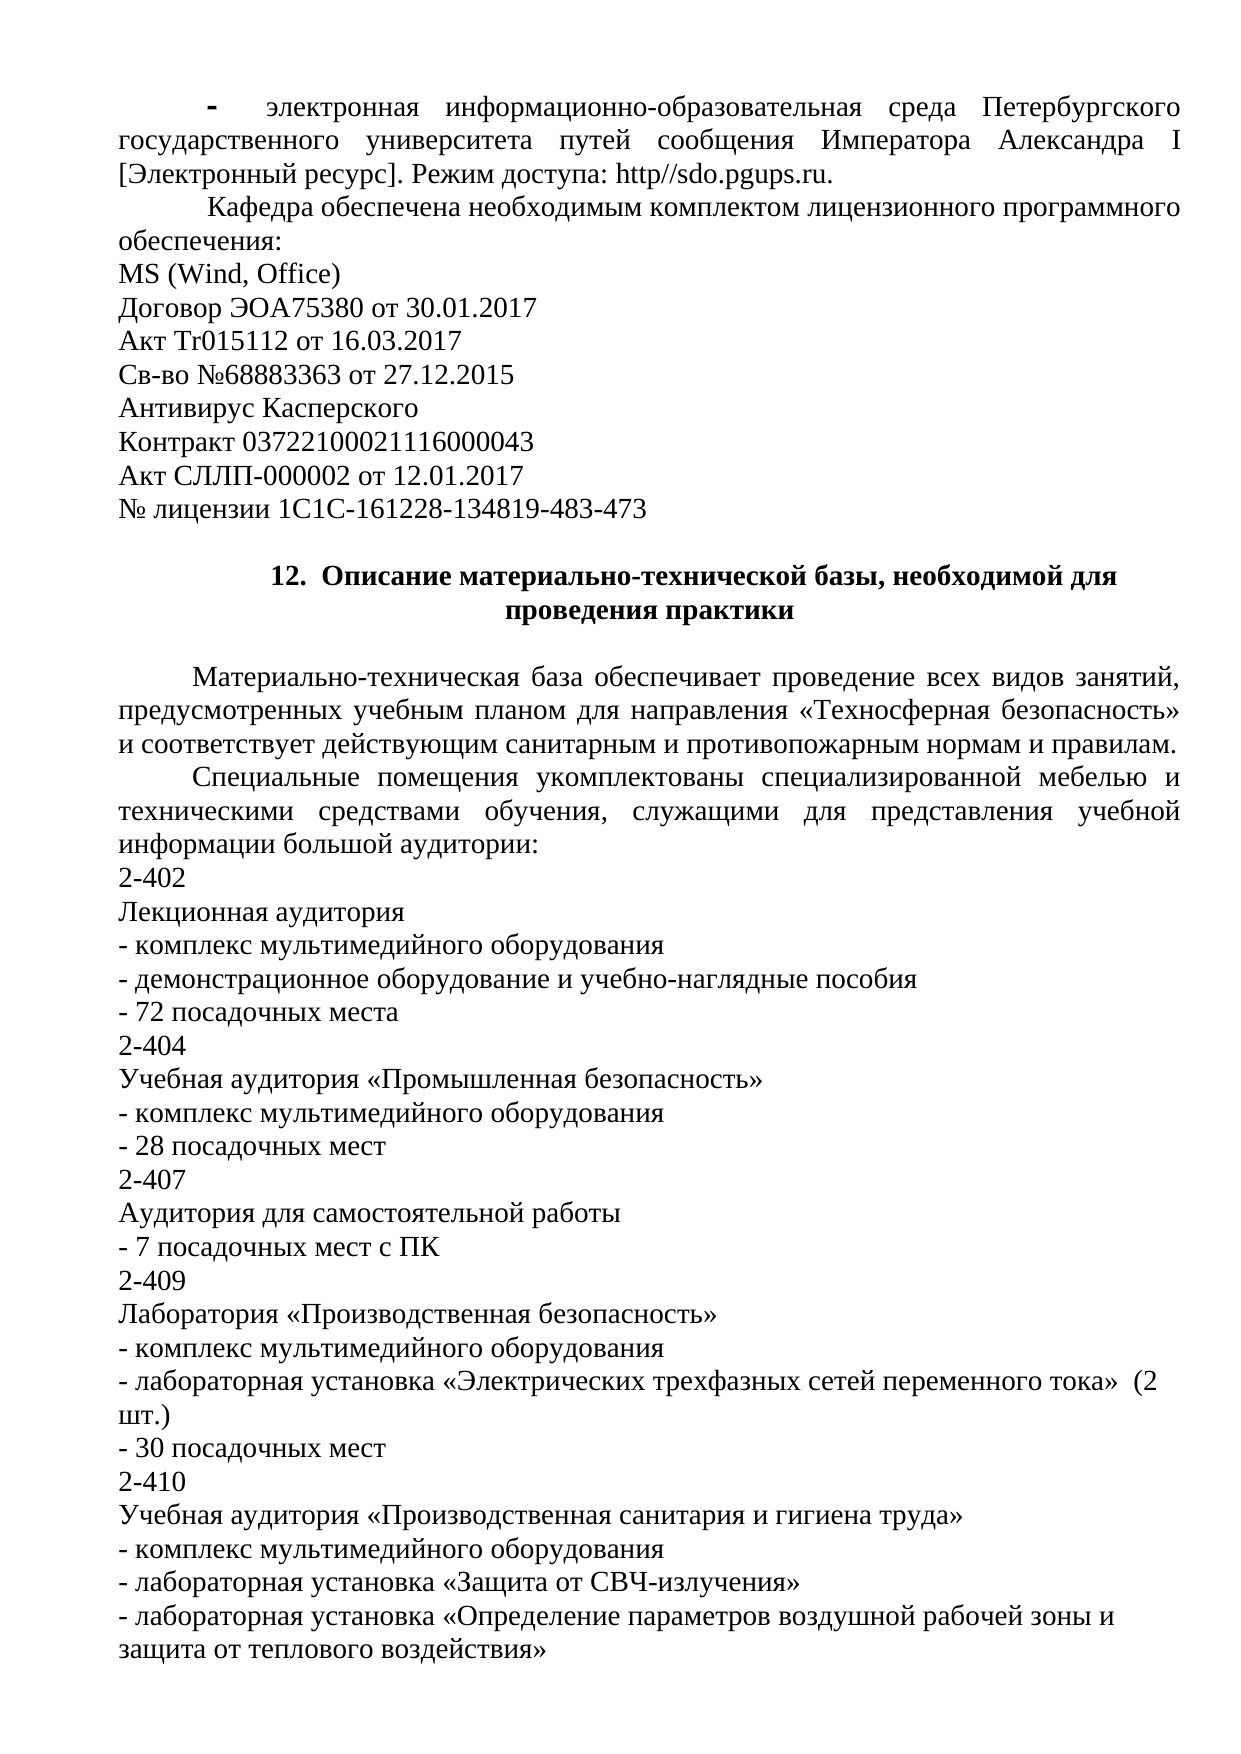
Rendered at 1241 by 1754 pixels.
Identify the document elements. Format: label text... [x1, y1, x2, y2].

text Лаборатория «Производственная безопасность» [118, 1296, 1181, 1330]
text 2-410 [118, 1464, 1181, 1497]
text Учебная аудитория «Производственная санитария и гигиена труда» [118, 1497, 1181, 1531]
text Материально-техническая база обеспечивает проведение всех видов занятий, предусмотренных учебным планом для направления «Техносферная безопасность» и соответствует действующим санитарным и противопожарным нормам и правилам. [118, 659, 1181, 759]
text Контракт 03722100021116000043 [118, 424, 1181, 458]
text 2-402 [118, 860, 1181, 894]
text Кафедра обеспечена необходимым комплектом лицензионного программного обеспечения: [118, 189, 1181, 256]
text 2-404 [118, 1028, 1181, 1061]
text Специальные помещения укомплектованы специализированной мебелью и техническими средствами обучения, служащими для представления учебной информации большой аудитории: [118, 759, 1181, 860]
text - демонстрационное оборудование и учебно-наглядные пособия [118, 961, 1181, 994]
text - комплекс мультимедийного оборудования [118, 1330, 1181, 1363]
text MS (Wind, Office) [118, 256, 1181, 290]
text 12. Описание материально-технической базы, необходимой для проведения практики [118, 558, 1181, 625]
text Антивирус Касперского [118, 391, 1181, 424]
text - 28 посадочных мест [118, 1128, 1181, 1162]
text Договор ЭОА75380 от 30.01.2017 [118, 290, 1181, 323]
list электронная информационно-образовательная среда Петербургского государственного университета путей сообщения Императора Александра I [Электронный ресурс]. Режим доступа: http//sdo.pgups.ru. [118, 89, 1181, 189]
text - комплекс мультимедийного оборудования [118, 1531, 1181, 1564]
text 2-407 [118, 1162, 1181, 1196]
text Св-во №68883363 от 27.12.2015 [118, 357, 1181, 391]
text Аудитория для самостоятельной работы [118, 1196, 1181, 1229]
text - лабораторная установка «Защита от СВЧ-излучения» [118, 1564, 1181, 1598]
text 2-409 [118, 1263, 1181, 1296]
text Лекционная аудитория [118, 894, 1181, 927]
text Акт Tr015112 от 16.03.2017 [118, 323, 1181, 357]
text - 7 посадочных мест с ПК [118, 1229, 1181, 1263]
text - лабораторная установка «Электрических трехфазных сетей переменного тока» (2 шт.) [118, 1363, 1181, 1430]
text - комплекс мультимедийного оборудования [118, 927, 1181, 961]
text - 30 посадочных мест [118, 1430, 1181, 1464]
text - лабораторная установка «Определение параметров воздушной рабочей зоны и защита от теплового воздействия» [118, 1598, 1181, 1665]
text - 72 посадочных места [118, 994, 1181, 1028]
text Акт СЛЛП-000002 от 12.01.2017 [118, 458, 1181, 491]
text - комплекс мультимедийного оборудования [118, 1095, 1181, 1128]
text № лицензии 1С1С-161228-134819-483-473 [118, 491, 1181, 525]
text Учебная аудитория «Промышленная безопасность» [118, 1061, 1181, 1095]
